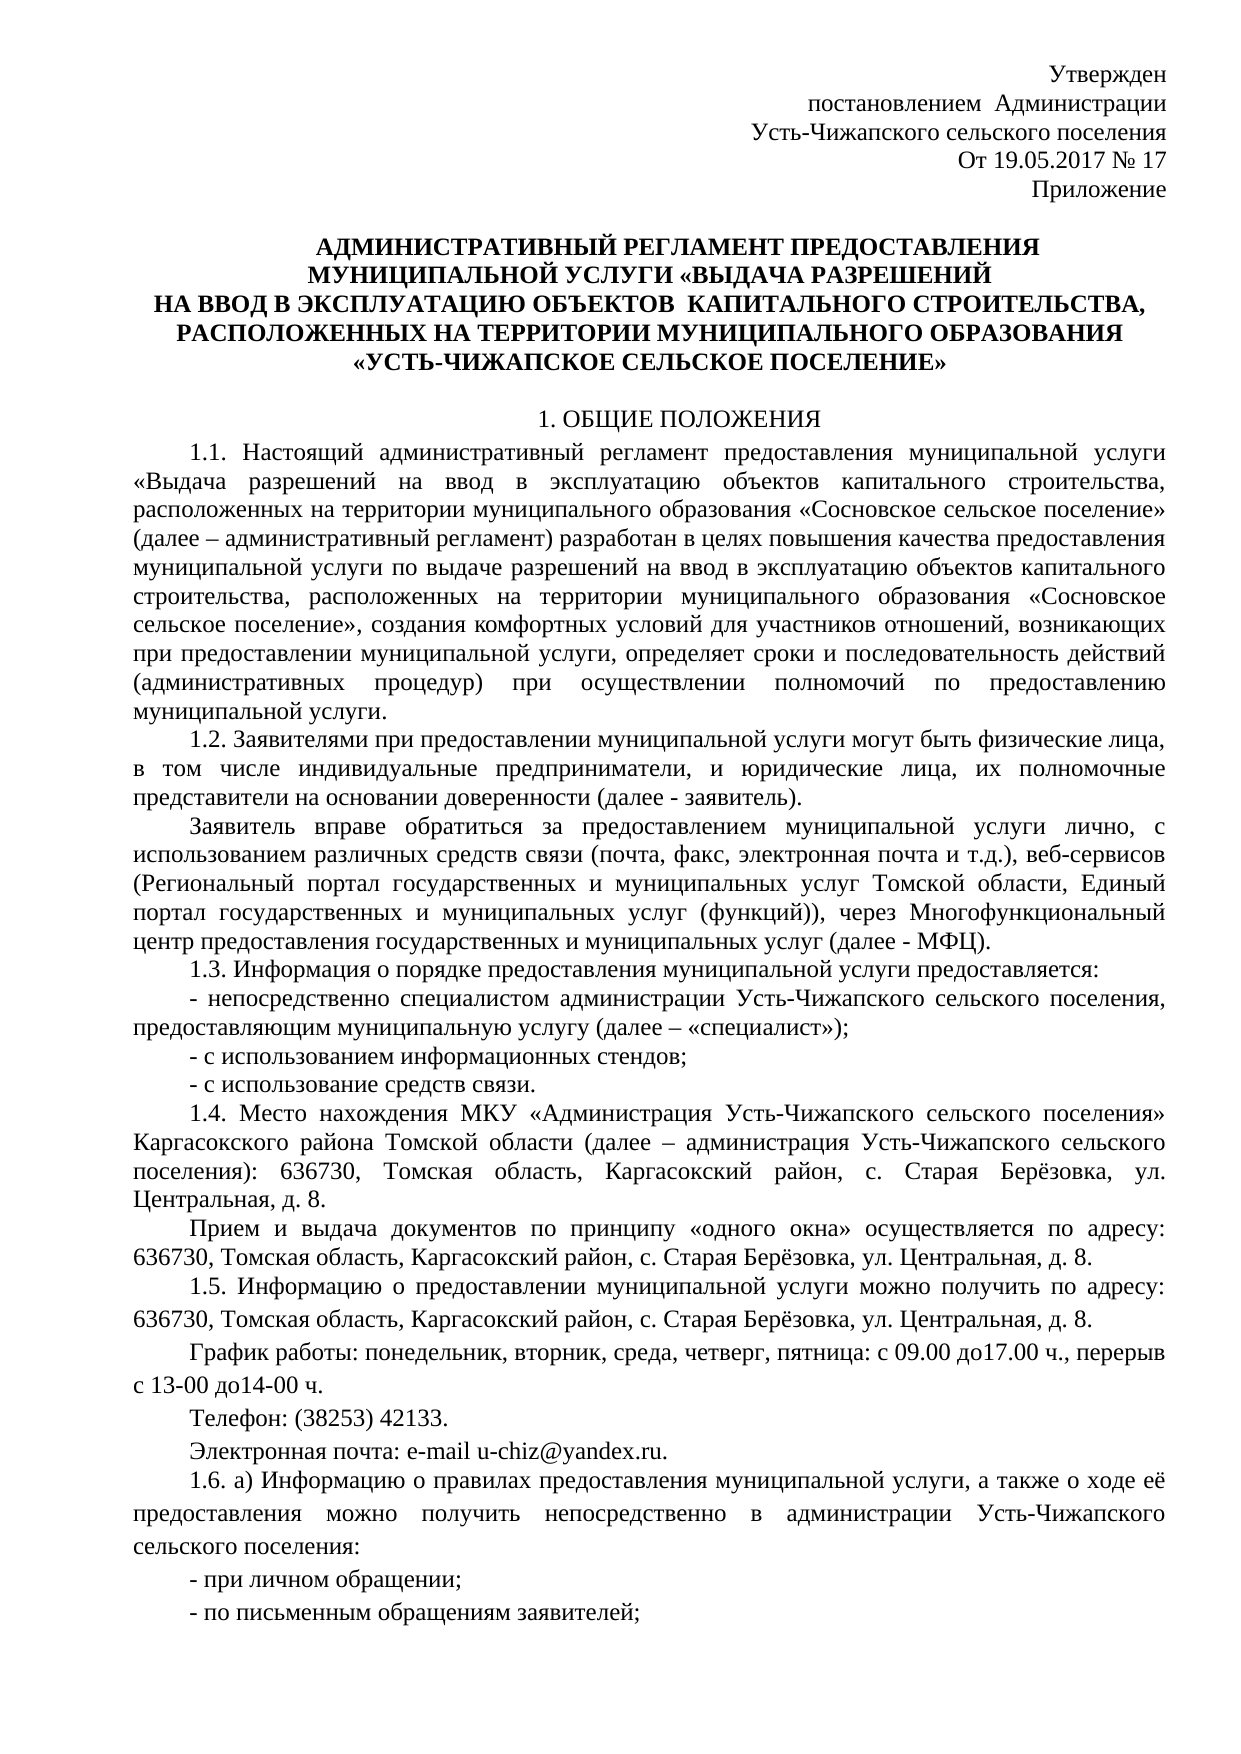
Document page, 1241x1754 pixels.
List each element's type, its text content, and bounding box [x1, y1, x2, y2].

text - с использованием информационных стендов; [133, 1041, 1167, 1069]
text 1.4. Место нахождения МКУ «Администрация Усть-Чижапского сельского поселения» Каргасокского района Томской области (далее – администрация Усть-Чижапского сельского поселения): 636730, Томская область, Каргасокский район, с. Старая Берёзовка, ул. Центральная, д. 8. [133, 1098, 1167, 1213]
text 1.3. Информация о порядке предоставления муниципальной услуги предоставляется: [133, 954, 1167, 983]
text 1.5. Информацию о предоставлении муниципальной услуги можно получить по адресу: 636730, Томская область, Каргасокский район, с. Старая Берёзовка, ул. Центральная, д. 8. [133, 1271, 1167, 1333]
text Утвержден [133, 59, 1167, 88]
text График работы: понедельник, вторник, среда, четверг, пятница: с 09.00 до17.00 ч., перерыв с 13-00 до14-00 ч. [133, 1337, 1167, 1399]
text Приложение [133, 174, 1167, 203]
text АДМИНИСТРАТИВНЫЙ РЕГЛАМЕНТ ПРЕДОСТАВЛЕНИЯ МУНИЦИПАЛЬНОЙ УСЛУГИ «ВЫДАЧА РАЗРЕШЕНИЙ [133, 232, 1167, 289]
text Заявитель вправе обратиться за предоставлением муниципальной услуги лично, с использованием различных средств связи (почта, факс, электронная почта и т.д.), веб-сервисов (Региональный портал государственных и муниципальных услуг Томской области, Единый портал государственных и муниципальных услуг (функций)), через Многофункциональный центр предоставления государственных и муниципальных услуг (далее - МФЦ). [133, 811, 1167, 954]
text 1.1. Настоящий административный регламент предоставления муниципальной услуги «Выдача разрешений на ввод в эксплуатацию объектов капитального строительства, расположенных на территории муниципального образования «Сосновское сельское поселение» (далее – административный регламент) разработан в целях повышения качества предоставления муниципальной услуги по выдаче разрешений на ввод в эксплуатацию объектов капитального строительства, расположенных на территории муниципального образования «Сосновское сельское поселение», создания комфортных условий для участников отношений, возникающих при предоставлении муниципальной услуги, определяет сроки и последовательность действий (административных процедур) при осуществлении полномочий по предоставлению муниципальной услуги. [133, 437, 1167, 724]
text Прием и выдача документов по принципу «одного окна» осуществляется по адресу: 636730, Томская область, Каргасокский район, с. Старая Берёзовка, ул. Центральная, д. 8. [133, 1213, 1167, 1271]
text - с использование средств связи. [133, 1069, 1167, 1098]
text От 19.05.2017 № 17 [133, 145, 1167, 174]
text - по письменным обращениям заявителей; [133, 1597, 1167, 1626]
text Усть-Чижапского сельского поселения [133, 117, 1167, 145]
text - непосредственно специалистом администрации Усть-Чижапского сельского поселения, предоставляющим муниципальную услугу (далее – «специалист»); [133, 983, 1167, 1041]
text 1.6. а) Информацию о правилах предоставления муниципальной услуги, а также о ходе её предоставления можно получить непосредственно в администрации Усть-Чижапского сельского поселения: [133, 1465, 1167, 1559]
text 1.2. Заявителями при предоставлении муниципальной услуги могут быть физические лица, в том числе индивидуальные предприниматели, и юридические лица, их полномочные представители на основании доверенности (далее - заявитель). [133, 724, 1167, 811]
text Электронная почта: e-mail u-chiz@yandex.ru. [133, 1436, 1167, 1465]
text постановлением Администрации [133, 88, 1167, 117]
text - при личном обращении; [133, 1564, 1167, 1592]
text Телефон: (38253) 42133. [133, 1403, 1167, 1432]
title НА ВВОД В ЭКСПЛУАТАЦИЮ ОБЪЕКТОВ КАПИТАЛЬНОГО СТРОИТЕЛЬСТВА, РАСПОЛОЖЕННЫХ НА ТЕРРИТОРИИ МУНИЦИПАЛЬНОГО ОБРАЗОВАНИЯ «УСТЬ-ЧИЖАПСКОЕ СЕЛЬСКОЕ ПОСЕЛЕНИЕ» [133, 289, 1167, 375]
text 1. ОБЩИЕ ПОЛОЖЕНИЯ [133, 404, 1167, 433]
